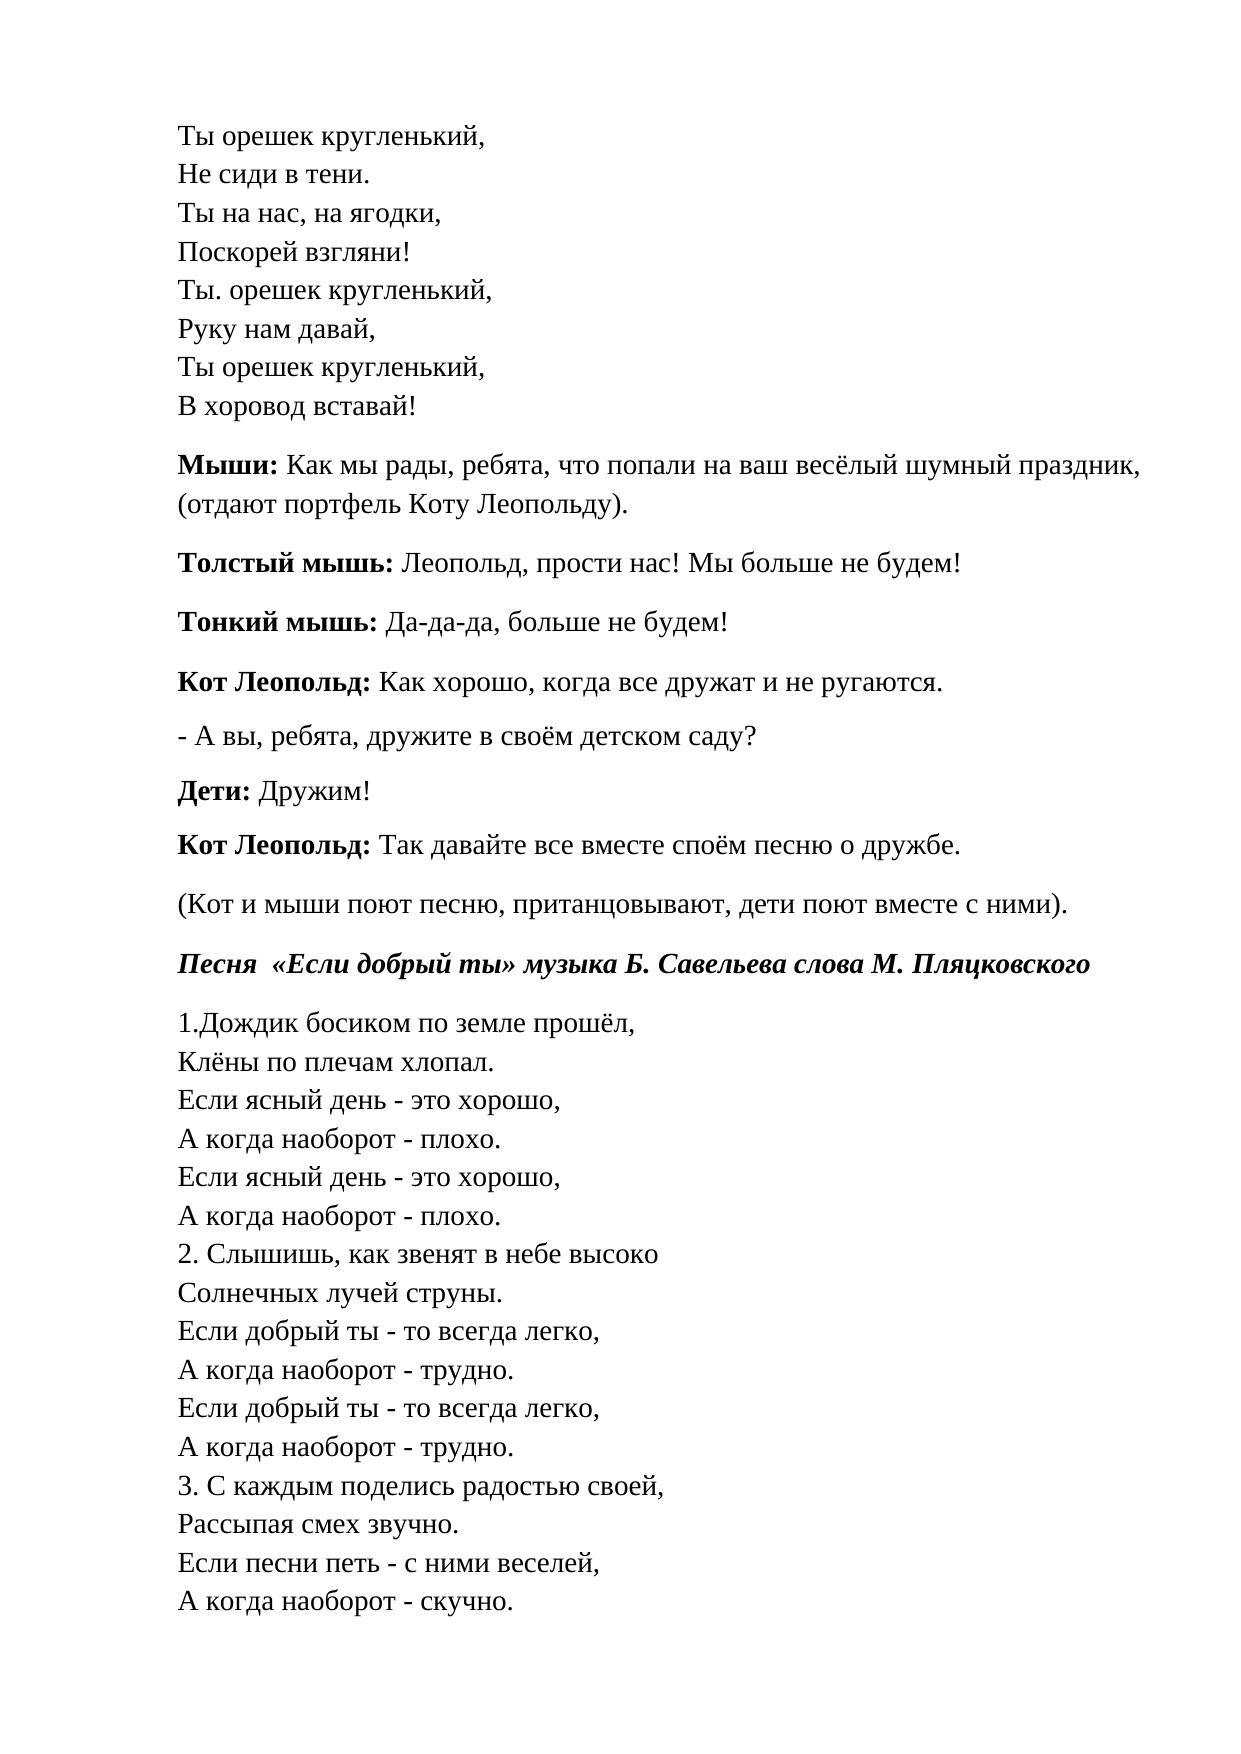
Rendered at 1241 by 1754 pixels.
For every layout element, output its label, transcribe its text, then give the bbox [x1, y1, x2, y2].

text Толстый мышь: Леопольд, прости нас! Мы больше не будем! [177, 545, 1152, 579]
text (Кот и мыши поют песню, пританцовывают, дети поют вместе с ними). [177, 886, 1152, 920]
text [177, 1005, 1152, 1617]
text Тонкий мышь: Да-да-да, больше не будем! [177, 604, 1152, 638]
text Песня «Если добрый ты» музыка Б. Савельева слова М. Пляцковского [177, 946, 1152, 979]
text Мыши: Как мы рады, ребята, что попали на ваш весёлый шумный праздник, (отдают портфель Коту Леопольду). [177, 447, 1152, 519]
text Кот Леопольд: Так давайте все вместе споём песню о дружбе. [177, 827, 1152, 861]
text - А вы, ребята, дружите в своём детском саду? [177, 718, 1152, 752]
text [177, 118, 1152, 421]
text Дети: Дружим! [177, 773, 1152, 806]
text Кот Леопольд: Как хорошо, когда все дружат и не ругаются. [177, 664, 1152, 697]
